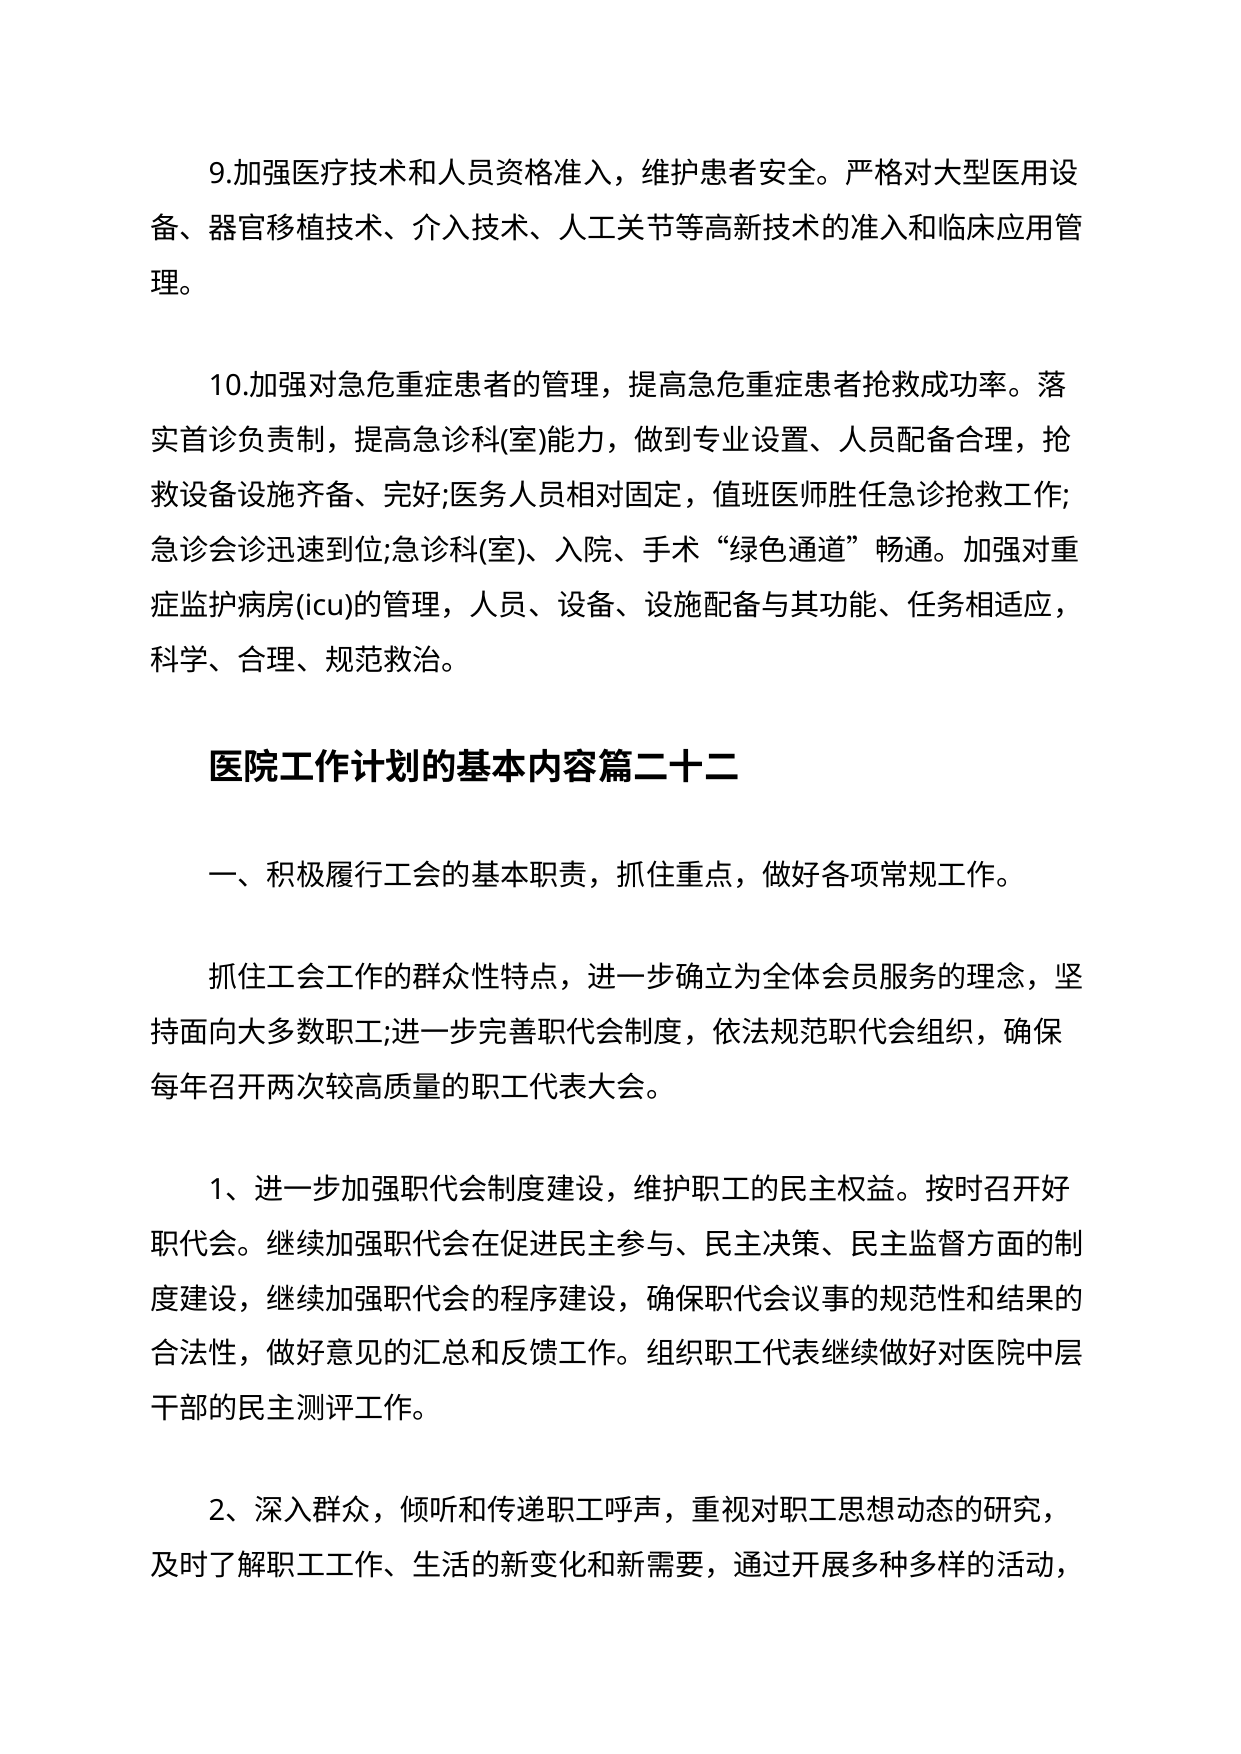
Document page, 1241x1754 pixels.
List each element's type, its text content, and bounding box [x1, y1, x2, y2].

text 9.加强医疗技术和人员资格准入，维护患者安全。严格对大型医用设备、器官移植技术、介入技术、人工关节等高新技术的准入和临床应用管理。 [150, 150, 1090, 302]
text 1、进一步加强职代会制度建设，维护职工的民主权益。按时召开好职代会。继续加强职代会在促进民主参与、民主决策、民主监督方面的制度建设，继续加强职代会的程序建设，确保职代会议事的规范性和结果的合法性，做好意见的汇总和反馈工作。组织职工代表继续做好对医院中层干部的民主测评工作。 [150, 1165, 1090, 1427]
text 抓住工会工作的群众性特点，进一步确立为全体会员服务的理念，坚持面向大多数职工;进一步完善职代会制度，依法规范职代会组织，确保每年召开两次较高质量的职工代表大会。 [150, 954, 1090, 1106]
text 10.加强对急危重症患者的管理，提高急危重症患者抢救成功率。落实首诊负责制，提高急诊科(室)能力，做到专业设置、人员配备合理，抢救设备设施齐备、完好;医务人员相对固定，值班医师胜任急诊抢救工作;急诊会诊迅速到位;急诊科(室)、入院、手术“绿色通道”畅通。加强对重症监护病房(icu)的管理，人员、设备、设施配备与其功能、任务相适应，科学、合理、规范救治。 [150, 362, 1090, 679]
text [150, 1487, 1090, 1584]
text 一、积极履行工会的基本职责，抓住重点，做好各项常规工作。 [150, 852, 1090, 894]
text 医院工作计划的基本内容篇二十二 [150, 738, 1090, 790]
